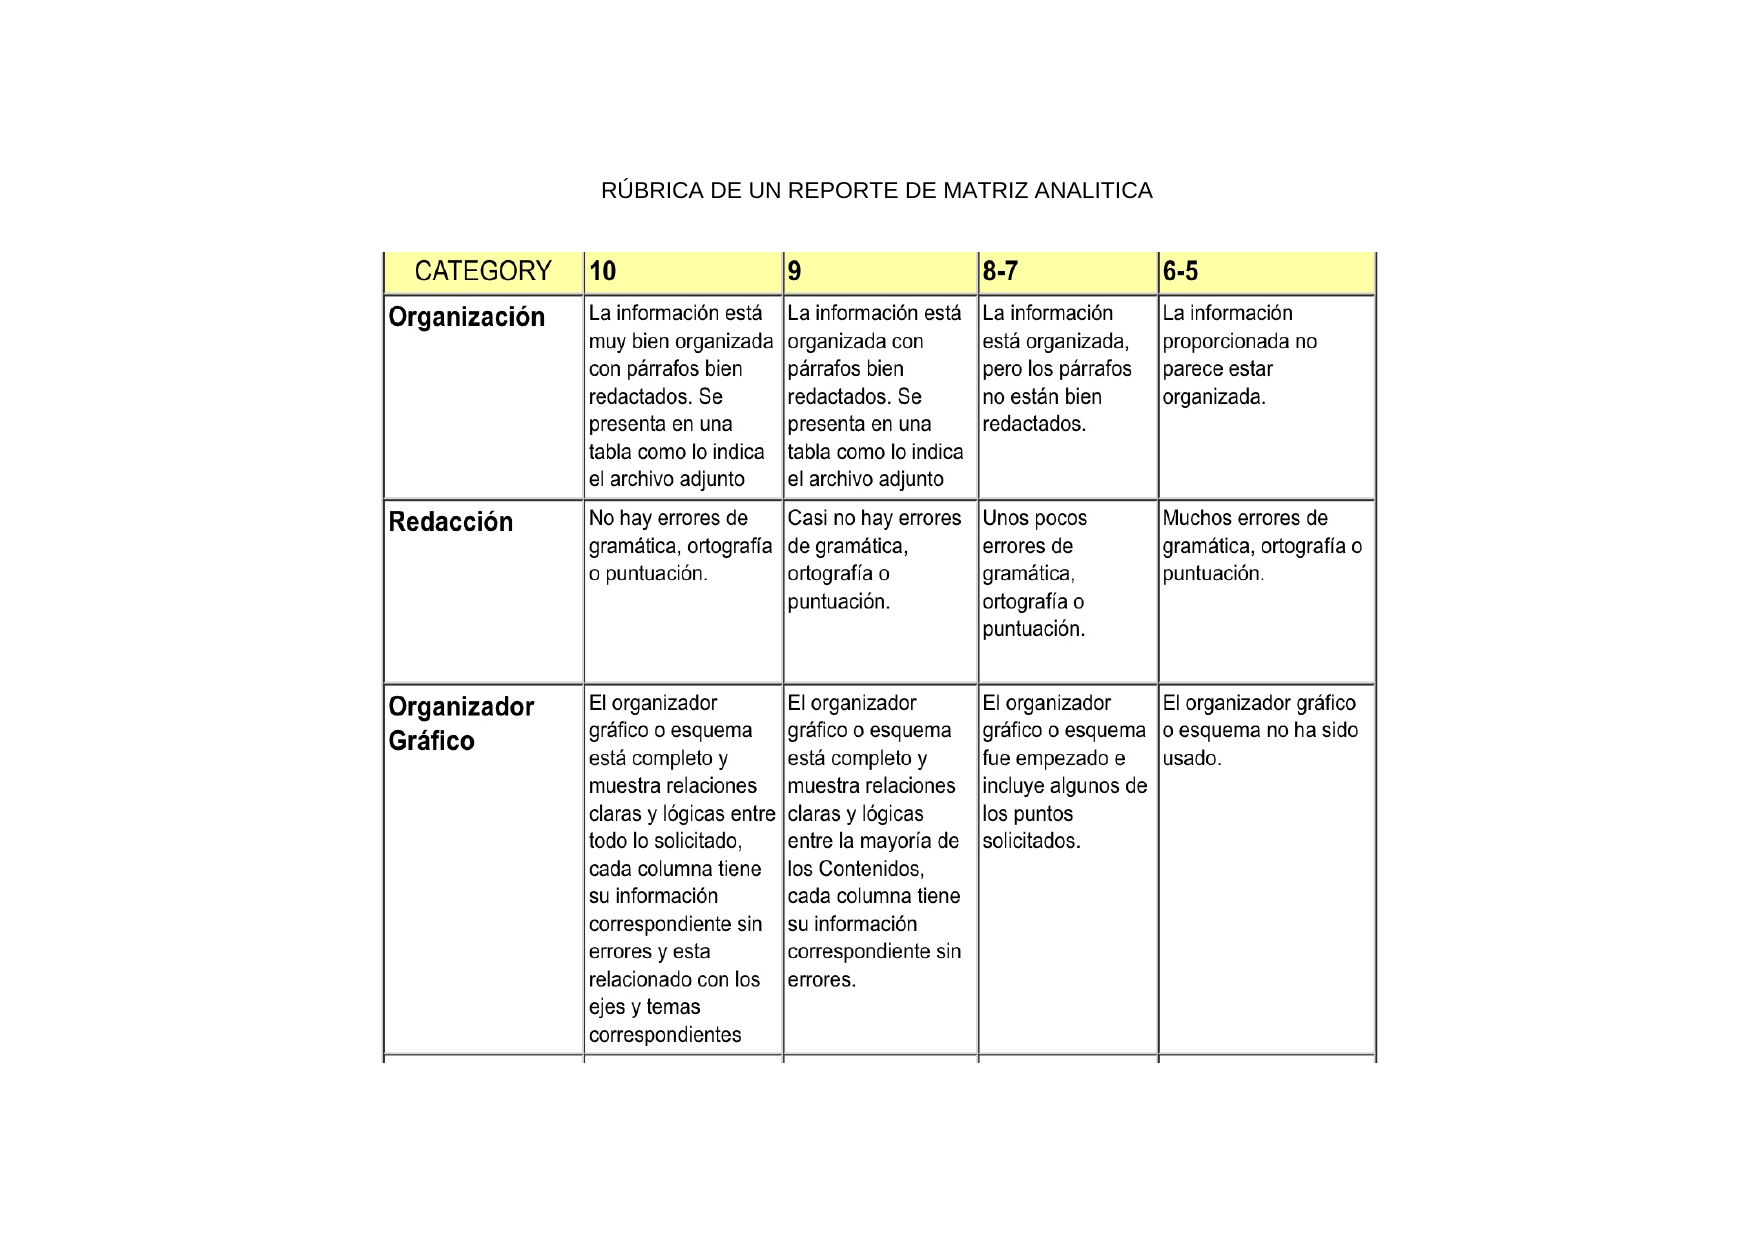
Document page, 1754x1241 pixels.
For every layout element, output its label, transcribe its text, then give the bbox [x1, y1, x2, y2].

text RÚBRICA DE UN REPORTE DE MATRIZ ANALITICA [148, 177, 1606, 203]
picture [359, 252, 1395, 1063]
